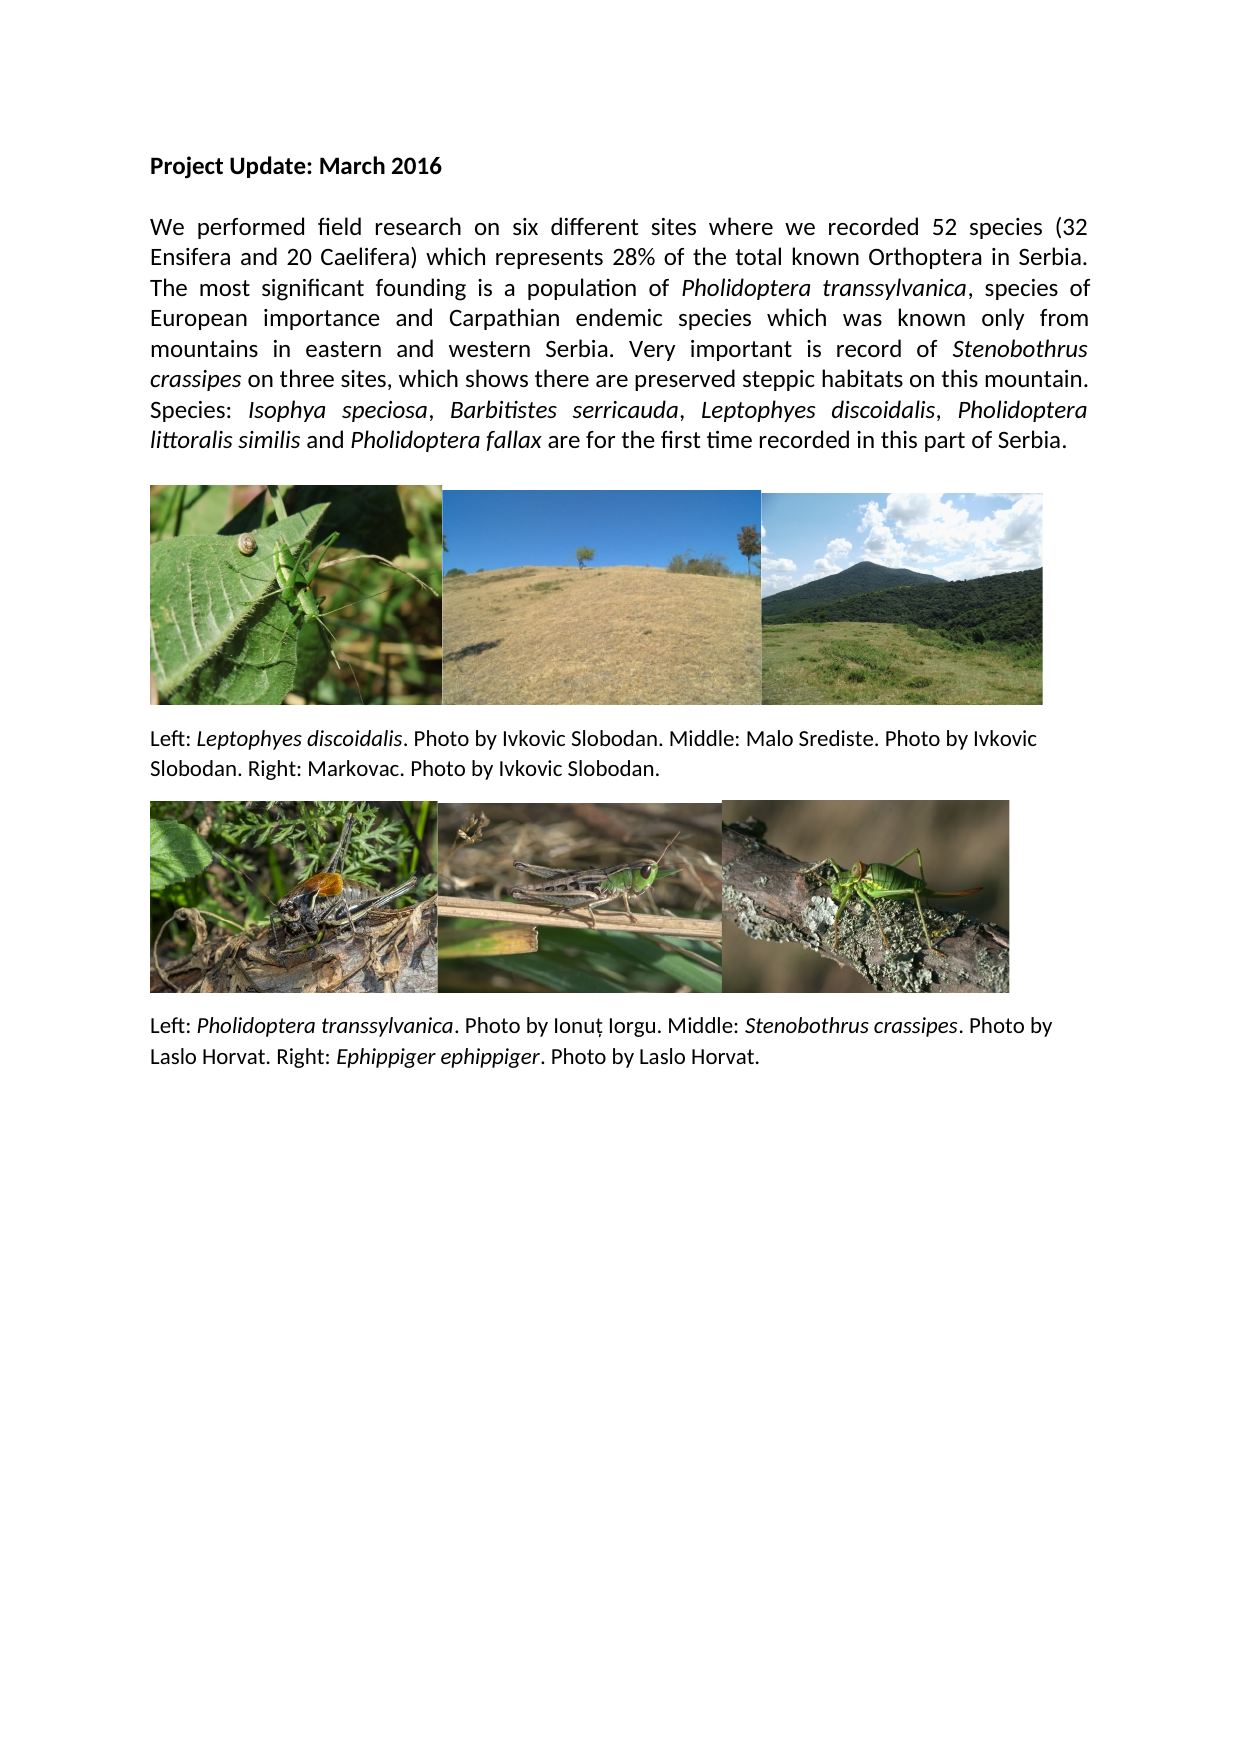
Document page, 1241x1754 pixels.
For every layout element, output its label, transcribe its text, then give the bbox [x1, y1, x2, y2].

text We performed field research on six different sites where we recorded 52 species (32 Ensifera and 20 Caelifera) which represents 28% of the total known Orthoptera in Serbia. The most significant founding is a population of Pholidoptera transsylvanica, species of European importance and Carpathian endemic species which was known only from mountains in eastern and western Serbia. Very important is record of Stenobothrus crassipes on three sites, which shows there are preserved steppic habitats on this mountain. Species: Isophya speciosa, Barbitistes serricauda, Leptophyes discoidalis, Pholidoptera littoralis similis and Pholidoptera fallax are for the first time recorded in this part of Serbia. [150, 211, 1090, 455]
text Left: Pholidoptera transsylvanica. Photo by Ionuț Iorgu. Middle: Stenobothrus crassipes. Photo by Laslo Horvat. Right: Ephippiger ephippiger. Photo by Laslo Horvat. [150, 1012, 1090, 1070]
picture [150, 485, 1043, 705]
text Left: Leptophyes discoidalis. Photo by Ivkovic Slobodan. Middle: Malo Srediste. Photo by Ivkovic Slobodan. Right: Markovac. Photo by Ivkovic Slobodan. [150, 724, 1090, 782]
picture [150, 800, 1010, 993]
text Project Update: March 2016 [150, 150, 1090, 181]
